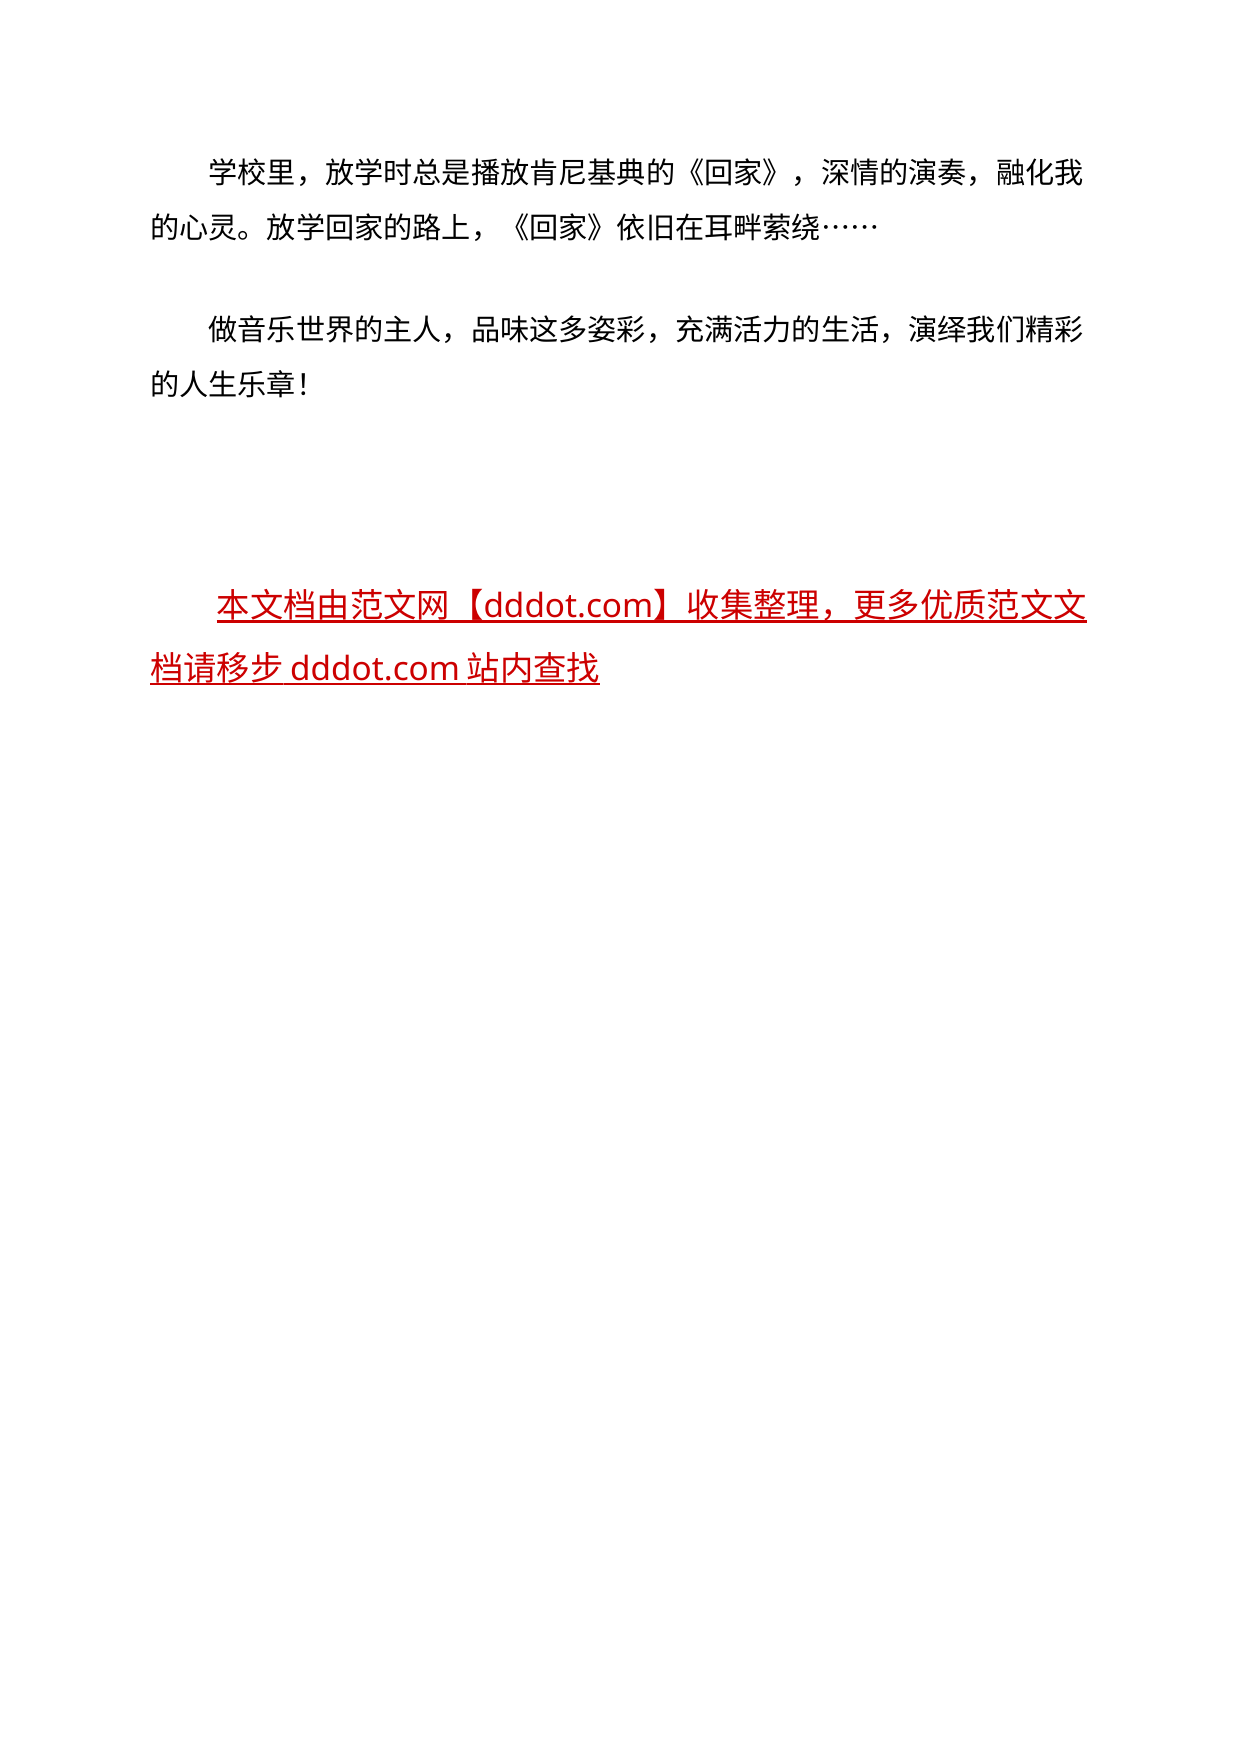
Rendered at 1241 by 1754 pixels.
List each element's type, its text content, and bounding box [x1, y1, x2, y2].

text 本文档由范文网【dddot.com】收集整理，更多优质范文文档请移步dddot.com站内查找 [150, 579, 1090, 690]
text 学校里，放学时总是播放肯尼基典的《回家》，深情的演奏，融化我的心灵。放学回家的路上，《回家》依旧在耳畔萦绕…… [150, 150, 1090, 247]
text 做音乐世界的主人，品味这多姿彩，充满活力的生活，演绎我们精彩的人生乐章！ [150, 307, 1090, 404]
